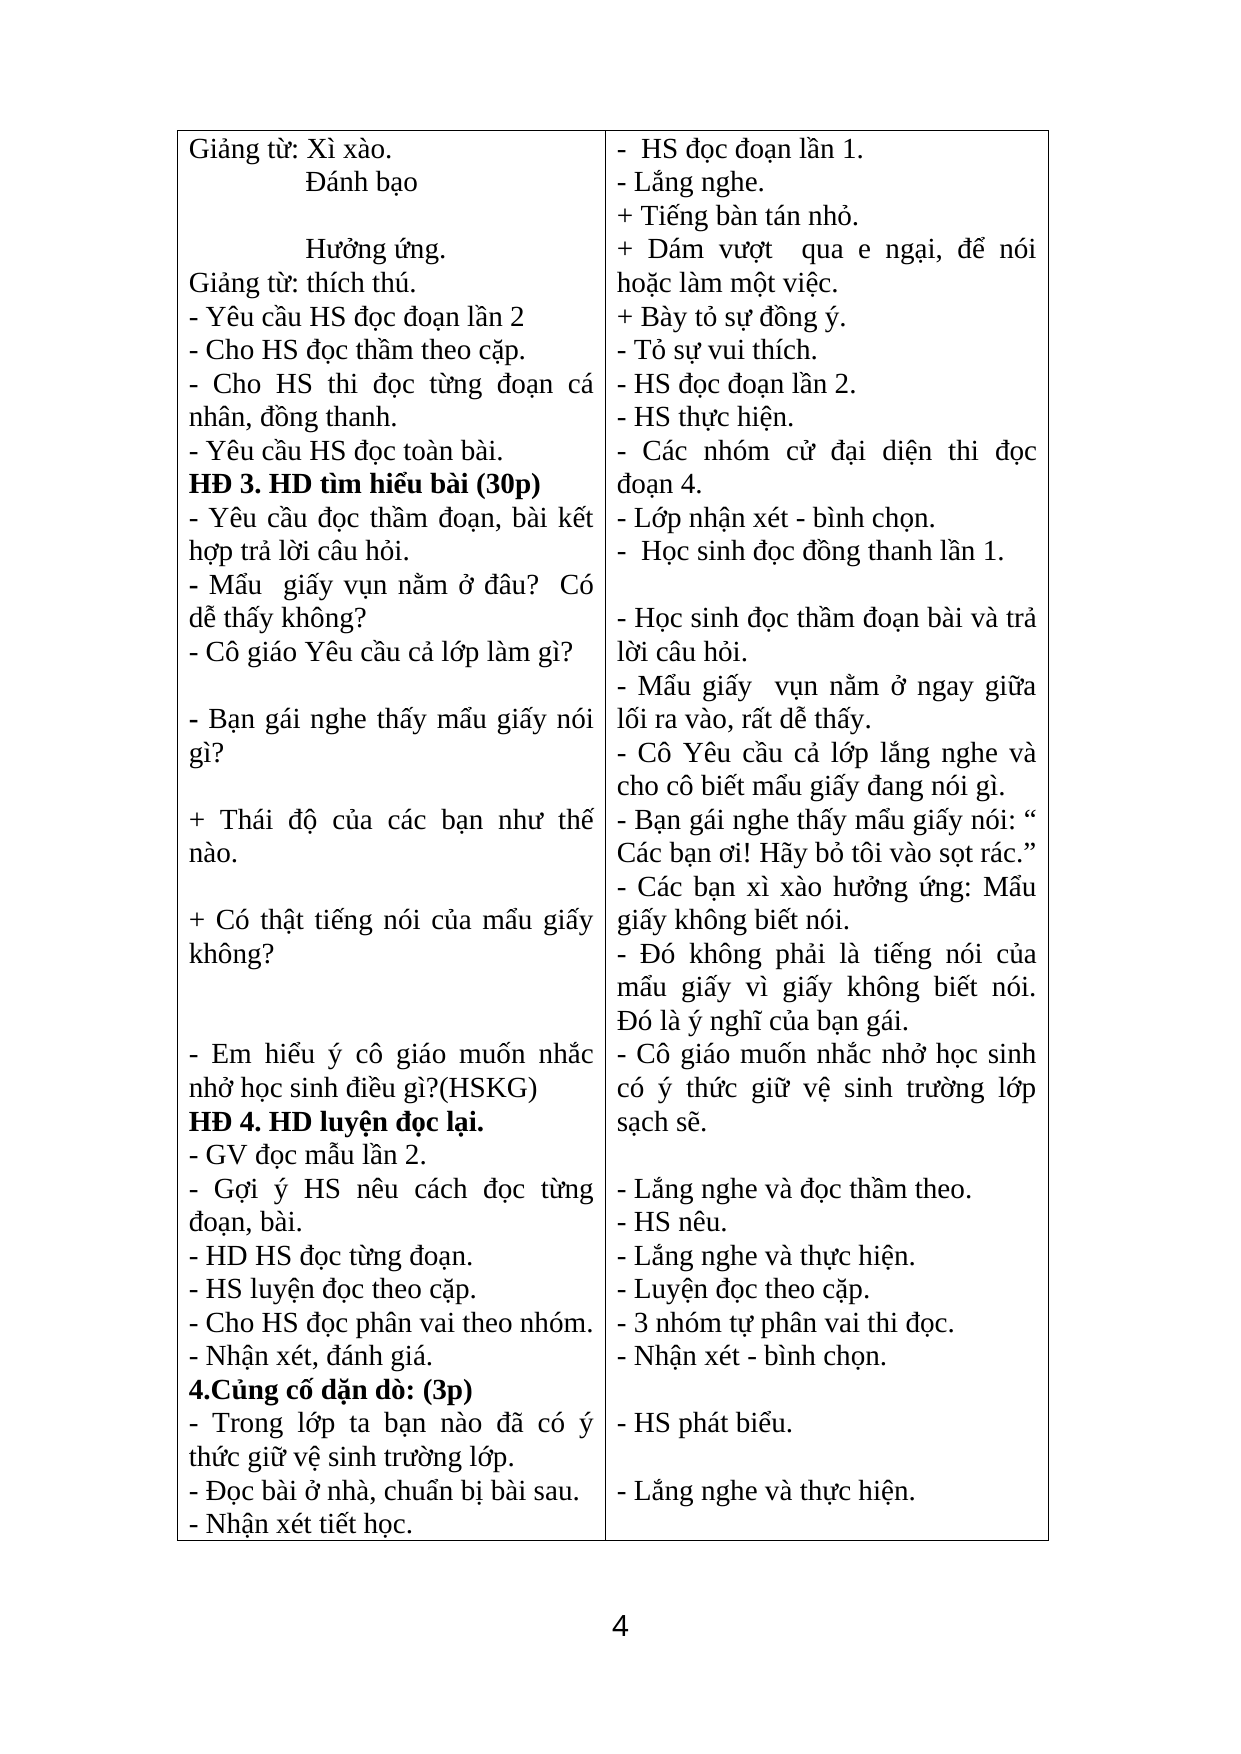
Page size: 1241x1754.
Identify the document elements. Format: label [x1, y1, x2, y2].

table_cell [606, 131, 1048, 1540]
table_cell [178, 131, 605, 1540]
